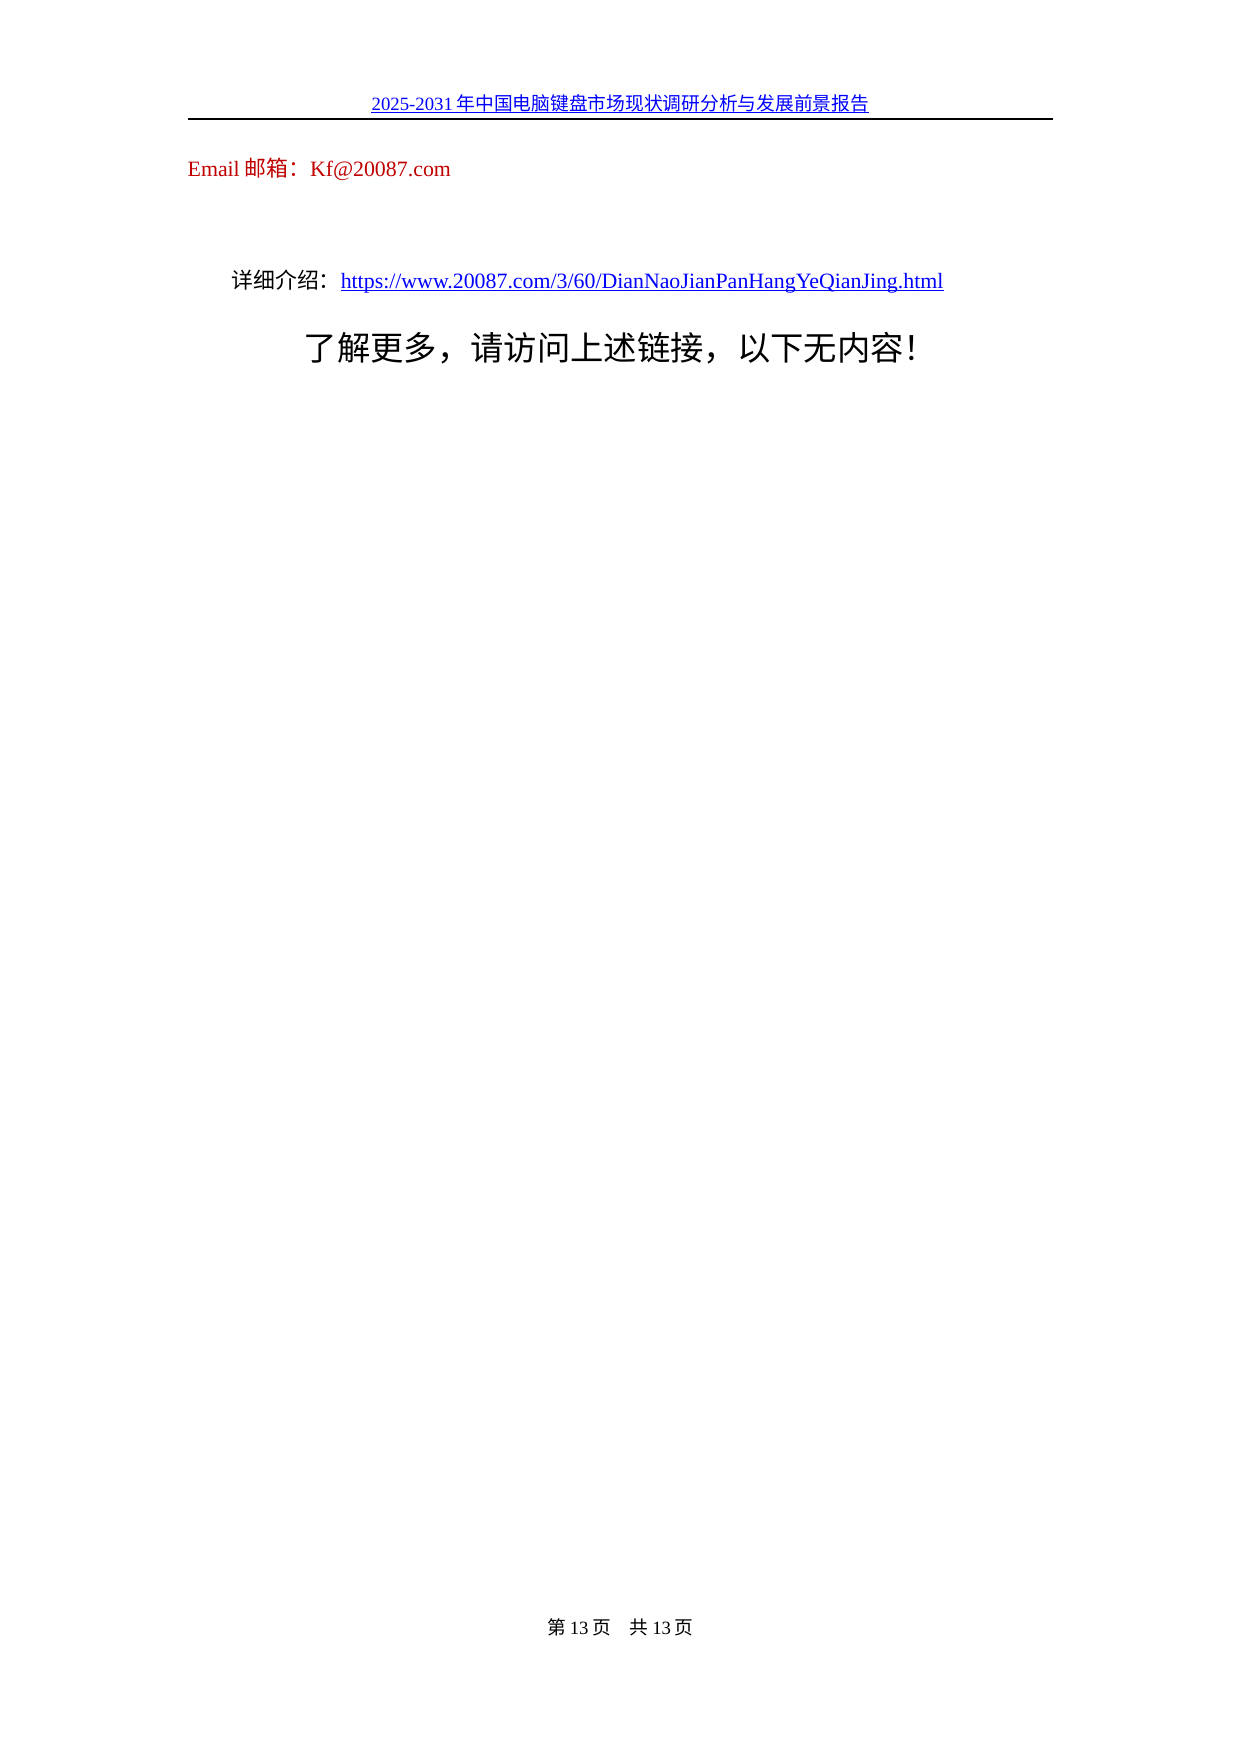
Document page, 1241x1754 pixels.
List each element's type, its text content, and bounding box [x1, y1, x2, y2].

text Email邮箱：Kf@20087.com [187, 150, 1053, 183]
text 详细介绍：https://www.20087.com/3/60/DianNaoJianPanHangYeQianJing.html [187, 263, 1053, 296]
title 了解更多，请访问上述链接，以下无内容！ [187, 313, 1053, 378]
